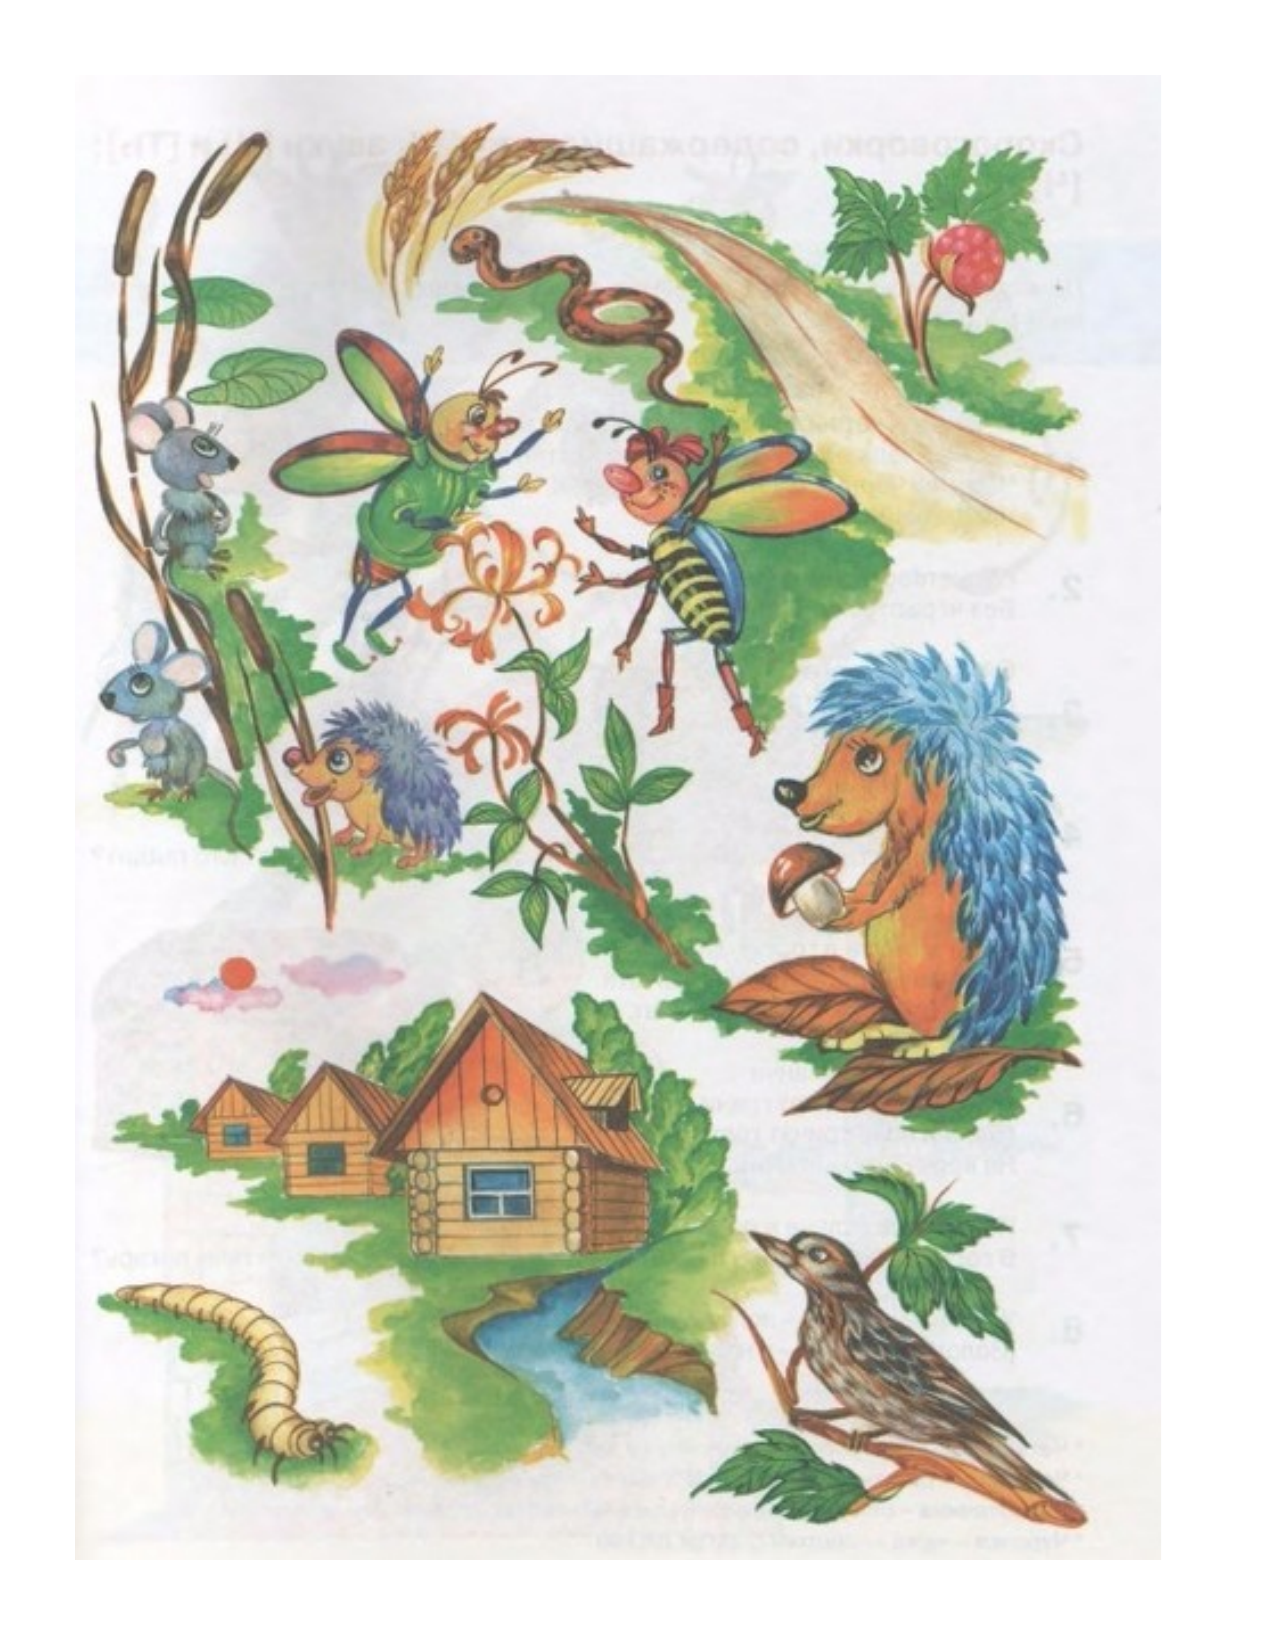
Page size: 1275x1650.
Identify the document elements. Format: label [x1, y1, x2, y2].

picture [75, 75, 1162, 1560]
